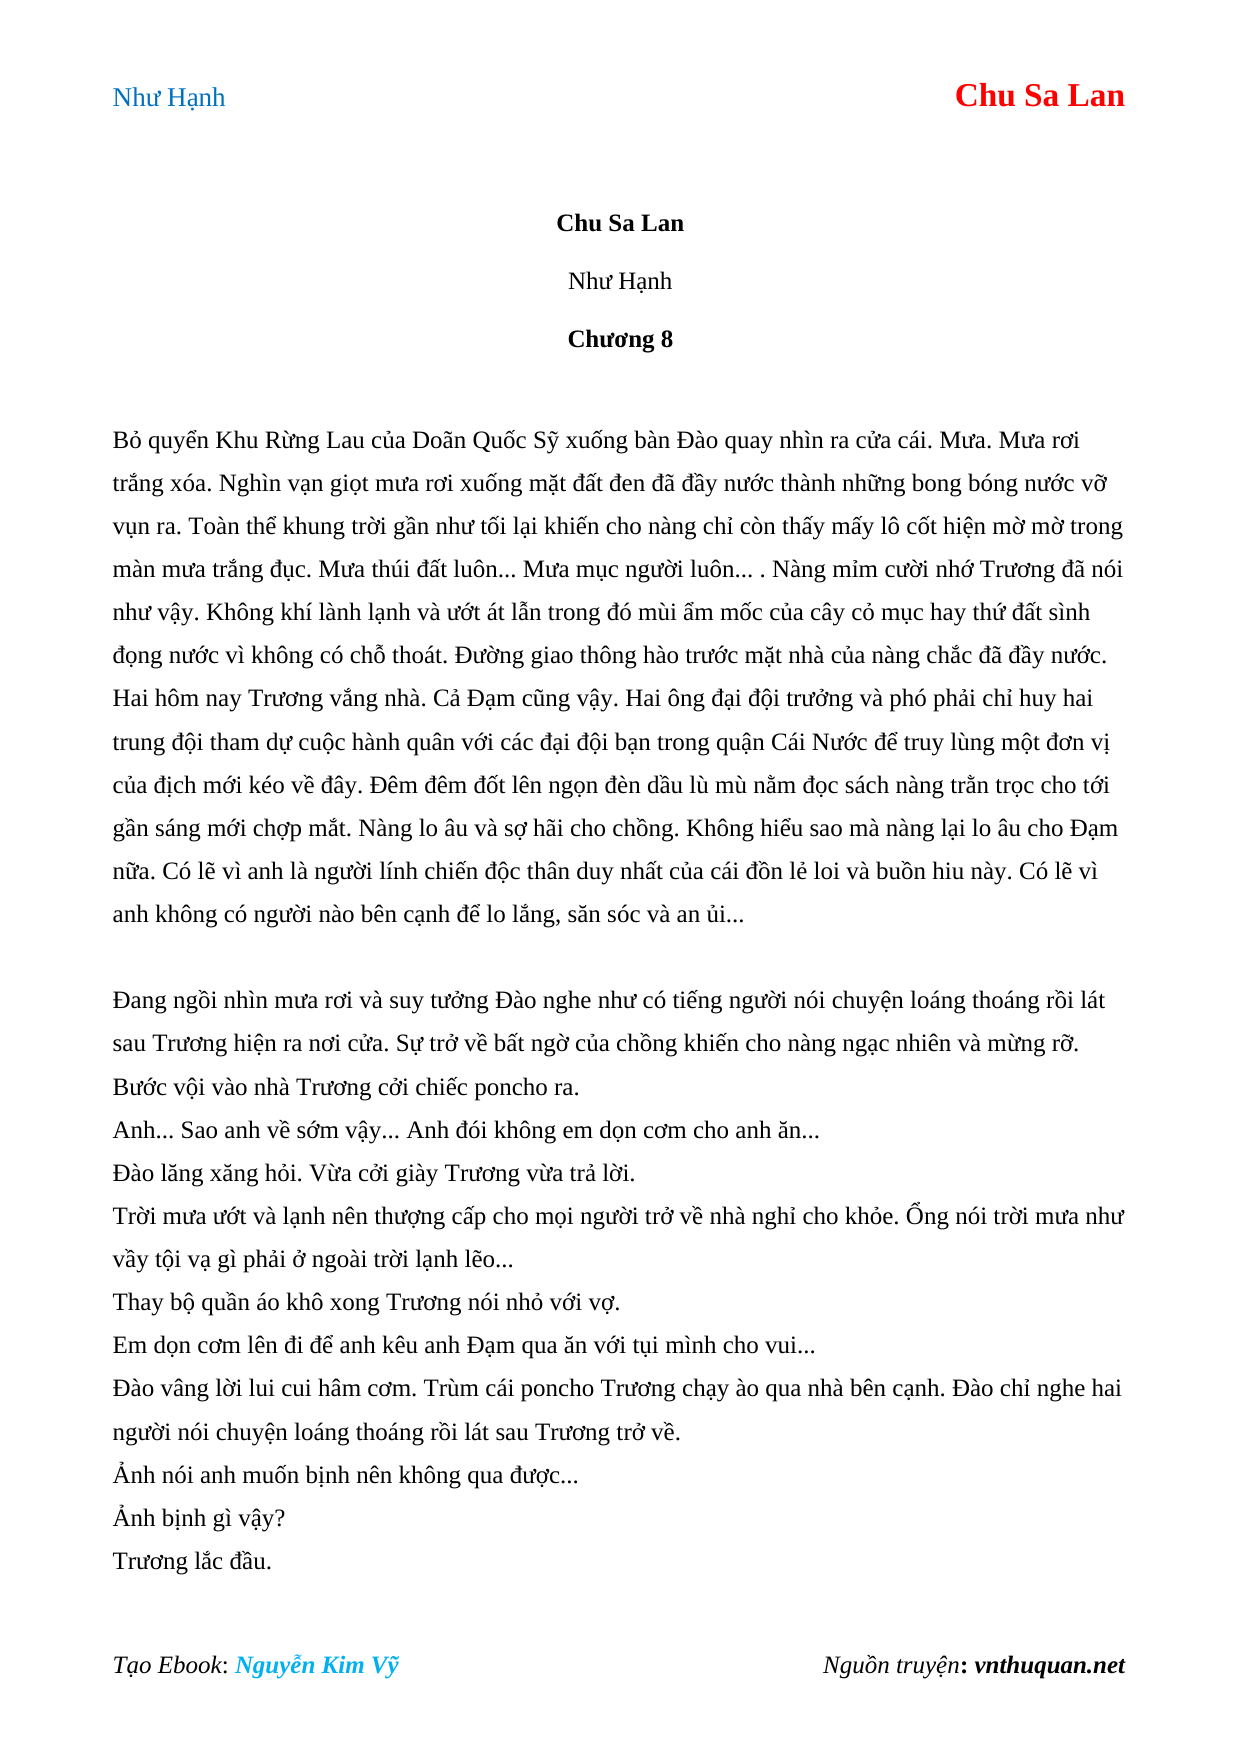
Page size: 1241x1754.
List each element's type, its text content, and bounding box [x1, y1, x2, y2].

text Như Hạnh [112, 266, 1128, 294]
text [112, 382, 1128, 1575]
text Chương 8 [112, 324, 1128, 352]
text Chu Sa Lan [112, 208, 1128, 237]
